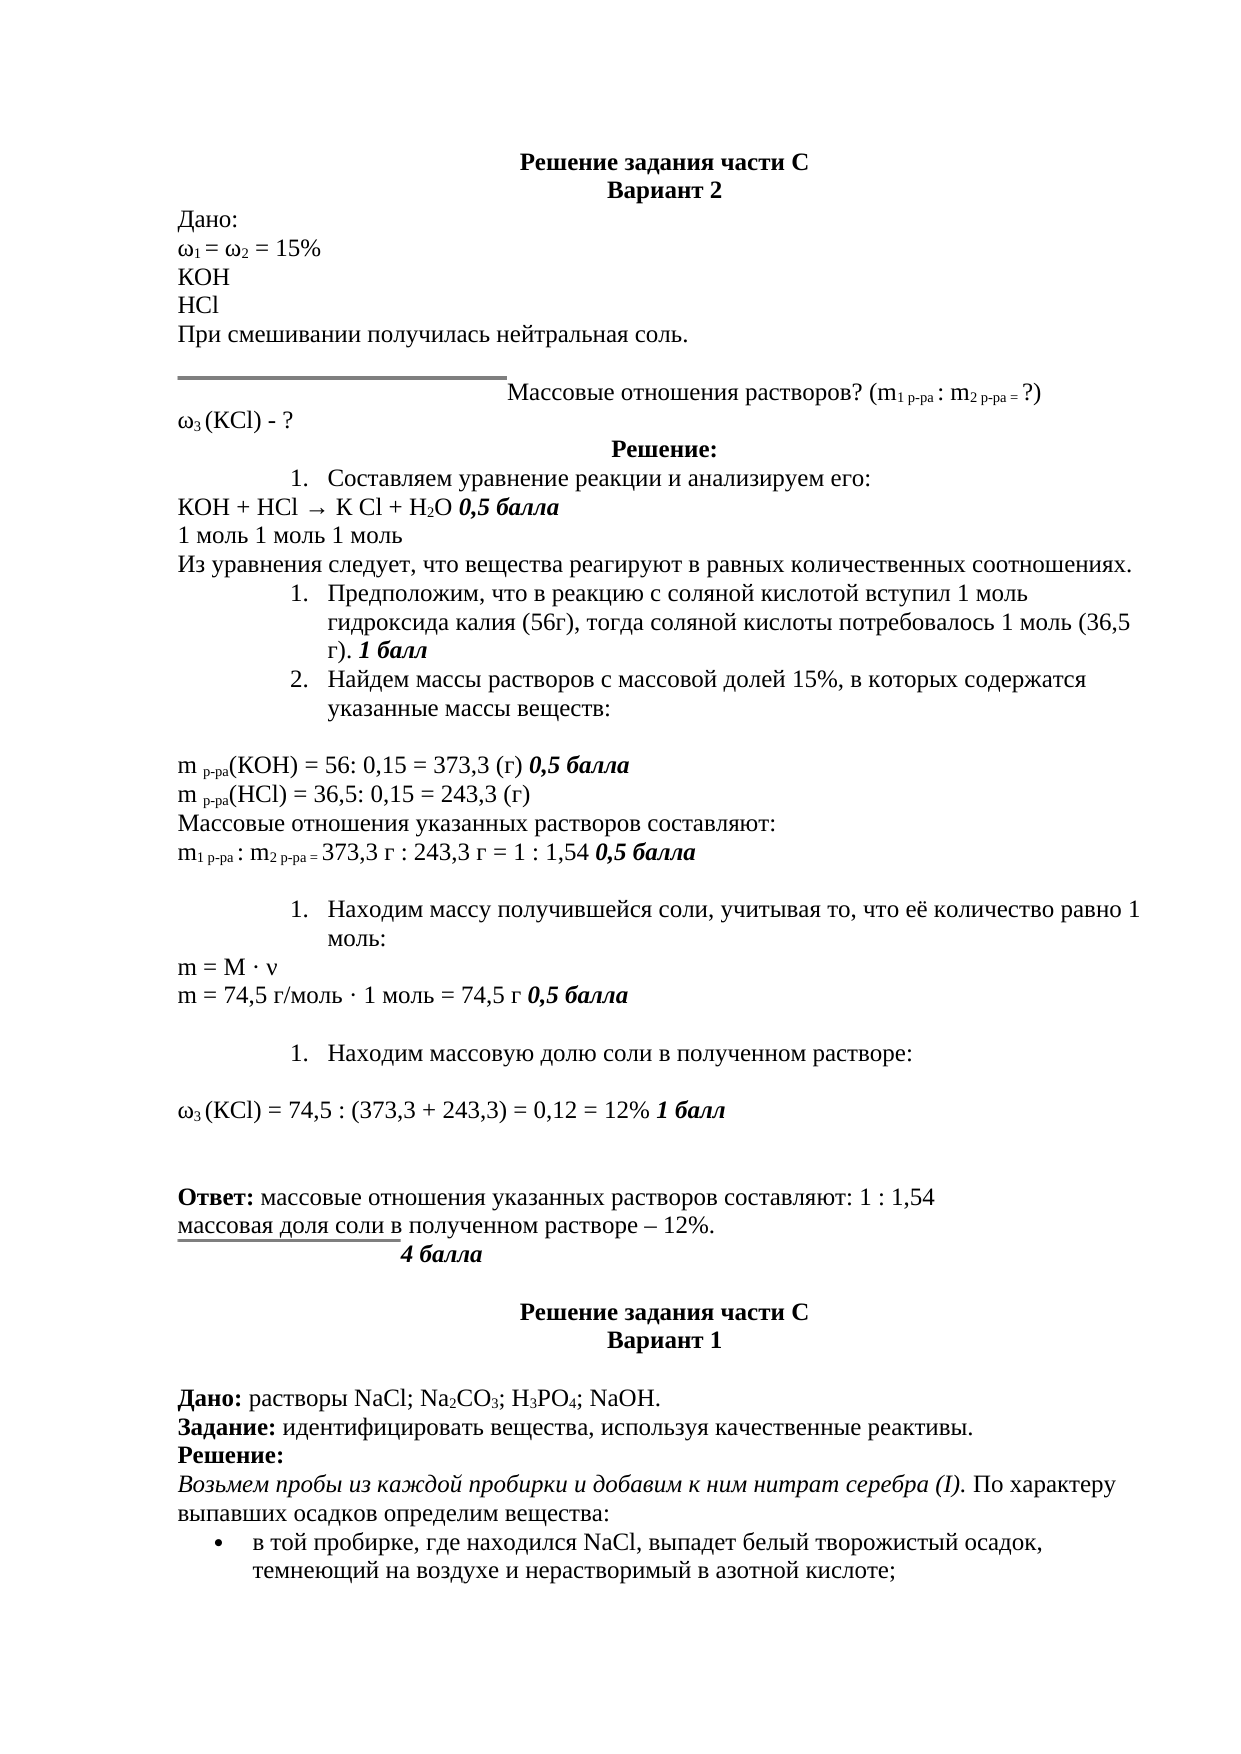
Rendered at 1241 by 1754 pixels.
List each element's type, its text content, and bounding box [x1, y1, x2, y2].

list Составляем уравнение реакции и анализируем его: [290, 463, 1152, 492]
text Из уравнения следует, что вещества реагируют в равных количественных соотношениях. [177, 549, 1152, 578]
text Решение задания части С [177, 1297, 1152, 1326]
text При смешивании получилась нейтральная соль. [177, 319, 1152, 348]
text Решение задания части С [177, 147, 1152, 176]
text Задание: идентифицировать вещества, используя качественные реактивы. [177, 1412, 1152, 1441]
text Возьмем пробы из каждой пробирки и добавим к ним нитрат серебра (I). По характеру выпавших осадков определим вещества: [177, 1469, 1152, 1527]
text НСl [177, 291, 1152, 319]
text m = M · ν [177, 952, 1152, 981]
text 1 моль 1 моль 1 моль [177, 521, 1152, 549]
text Вариант 1 [177, 1326, 1152, 1354]
text ω3 (КСl) - ? [177, 406, 1152, 434]
text Вариант 2 [177, 176, 1152, 204]
list Находим массовую долю соли в полученном растворе: [290, 1038, 1152, 1067]
text m р-ра(КОН) = 56: 0,15 = 373,3 (г) 0,5 балла [177, 751, 1152, 779]
text 4 балла [177, 1239, 1152, 1268]
list Предположим, что в реакцию с соляной кислотой вступил 1 моль гидроксида калия (56г), тогда соляной кислоты потребовалось 1 моль (36,5 г). 1 балл [290, 578, 1152, 664]
text Ответ: массовые отношения указанных растворов составляют: 1 : 1,54 [177, 1182, 1152, 1211]
text Массовые отношения указанных растворов составляют: [177, 808, 1152, 837]
text ω1 = ω2 = 15% [177, 233, 1152, 262]
list Найдем массы растворов с массовой долей 15%, в которых содержатся указанные массы веществ: [290, 664, 1152, 722]
text КОН [177, 262, 1152, 291]
list Находим массу получившейся соли, учитывая то, что её количество равно 1 моль: [290, 894, 1152, 952]
text Решение: [177, 1441, 1152, 1469]
text Дано: растворы NaCl; Na2CO3; H3PO4; NaOH. [177, 1383, 1152, 1412]
text массовая доля соли в полученном растворе – 12%. [177, 1211, 1152, 1239]
text Дано: [177, 204, 1152, 233]
text m1 р-ра : m2 р-ра = 373,3 г : 243,3 г = 1 : 1,54 0,5 балла [177, 837, 1152, 866]
text m = 74,5 г/моль · 1 моль = 74,5 г 0,5 балла [177, 981, 1152, 1009]
picture [177, 376, 507, 380]
list в той пробирке, где находился NaCl, выпадет белый творожистый осадок, темнеющий на воздухе и нерастворимый в азотной кислоте; [215, 1527, 1152, 1584]
text Решение: [177, 434, 1152, 463]
text ω3 (КСl) = 74,5 : (373,3 + 243,3) = 0,12 = 12% 1 балл [177, 1096, 1152, 1124]
text КОН + НСl → К Сl + Н2О 0,5 балла [177, 492, 1152, 521]
text Массовые отношения растворов? (m1 р-ра : m2 р-ра = ?) [177, 377, 1152, 406]
text m р-ра(НСl) = 36,5: 0,15 = 243,3 (г) [177, 779, 1152, 808]
